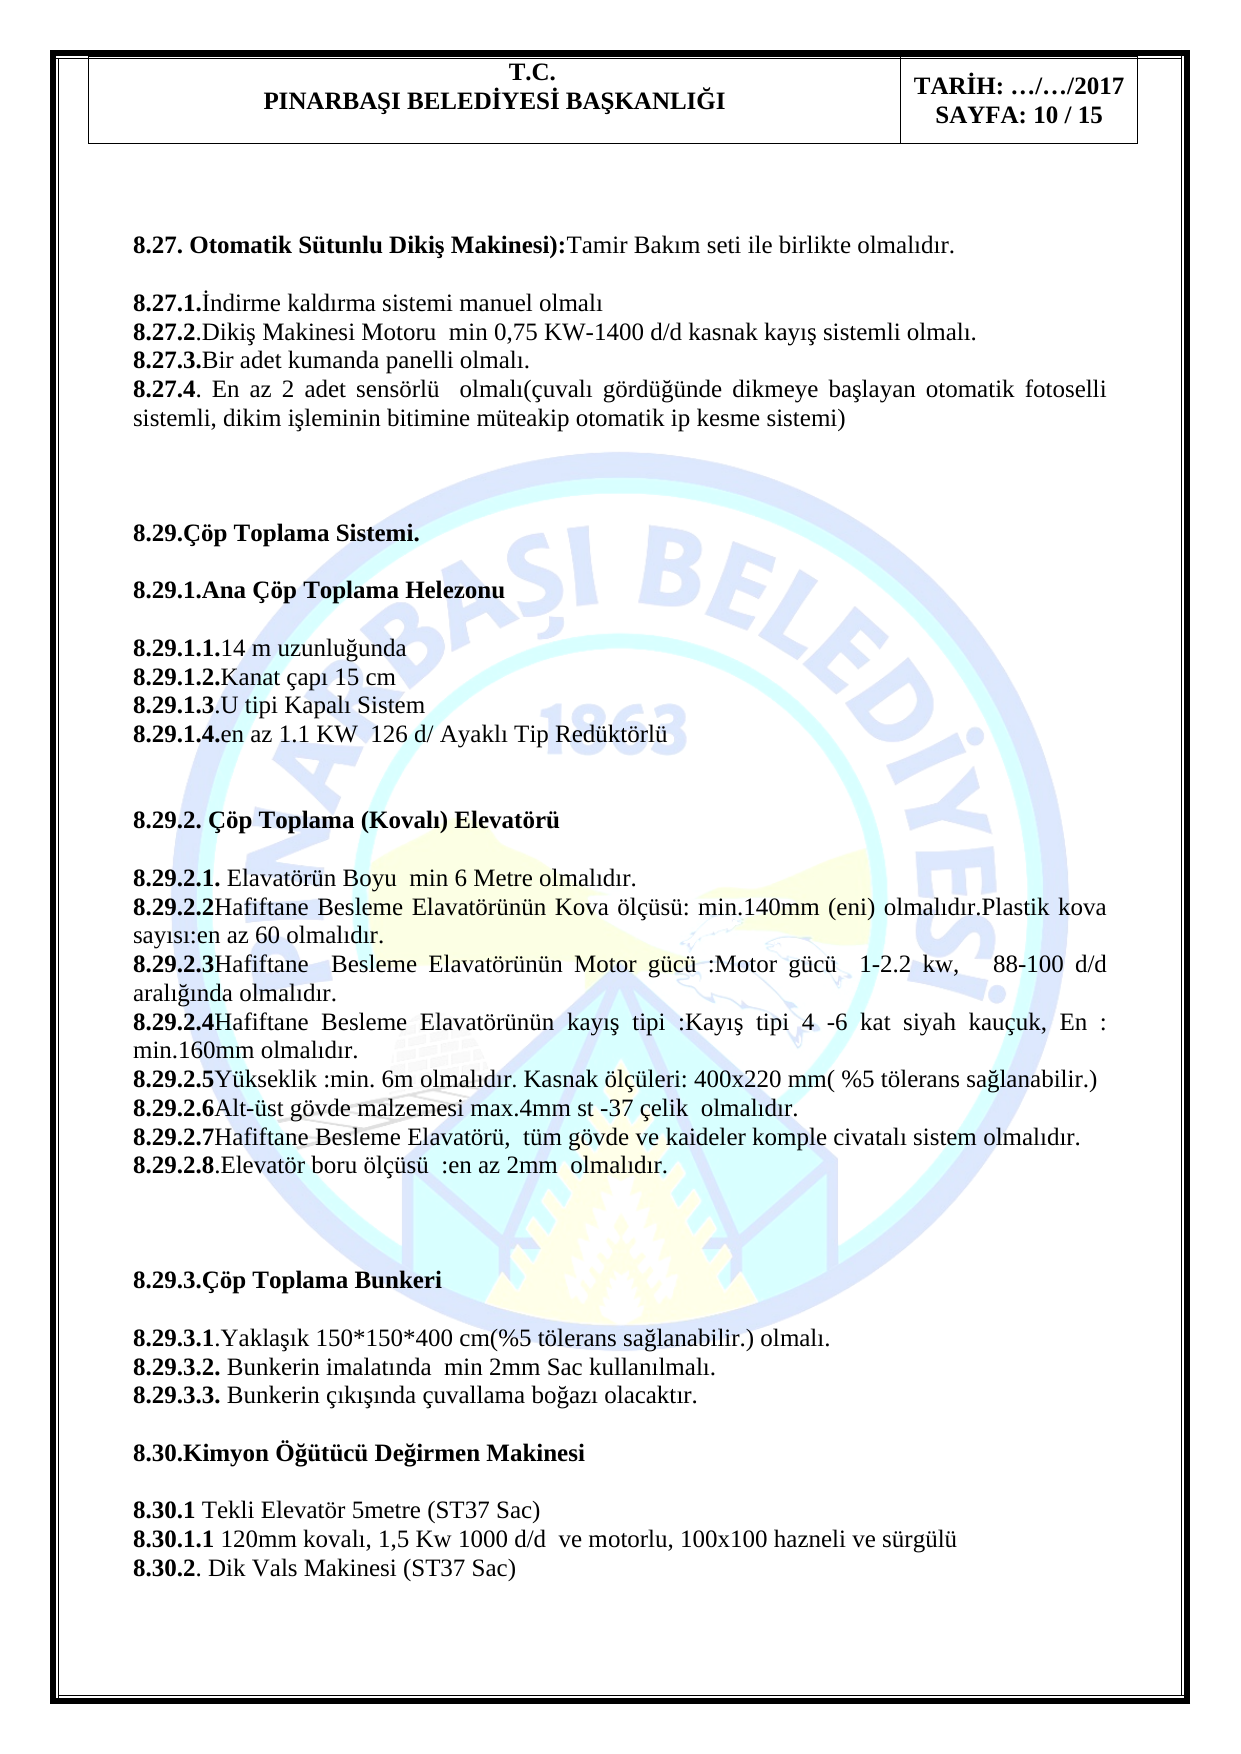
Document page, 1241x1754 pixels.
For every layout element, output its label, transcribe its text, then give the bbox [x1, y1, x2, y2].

text 8.29.3.3. Bunkerin çıkışında çuvallama boğazı olacaktır. [133, 1381, 1107, 1409]
text 8.29.3.Çöp Toplama Bunkeri [133, 1266, 1107, 1294]
text 8.27.1.İndirme kaldırma sistemi manuel olmalı [133, 288, 1107, 317]
text 8.29.3.1.Yaklaşık 150*150*400 cm(%5 tölerans sağlanabilir.) olmalı. [133, 1323, 1107, 1352]
text 8.29.1.Ana Çöp Toplama Helezonu [133, 576, 1107, 604]
text 8.30.Kimyon Öğütücü Değirmen Makinesi [133, 1438, 1107, 1467]
text 8.27. Otomatik Sütunlu Dikiş Makinesi):Tamir Bakım seti ile birlikte olmalıdır. [133, 231, 1107, 259]
text 8.29.1.2.Kanat çapı 15 cm [133, 662, 1107, 691]
text 8.29.3.2. Bunkerin imalatında min 2mm Sac kullanılmalı. [133, 1352, 1107, 1381]
text 8.29.2.7Hafiftane Besleme Elavatörü, tüm gövde ve kaideler komple civatalı sistem olmalıdır. [133, 1122, 1107, 1151]
text 8.30.1 Tekli Elevatör 5metre (ST37 Sac) [133, 1496, 1107, 1524]
text 8.29.2.3Hafiftane Besleme Elavatörünün Motor gücü :Motor gücü 1-2.2 kw, 88-100 d/d aralığında olmalıdır. [133, 949, 1107, 1007]
text 8.30.1.1 120mm kovalı, 1,5 Kw 1000 d/d ve motorlu, 100x100 hazneli ve sürgülü [133, 1524, 1107, 1553]
text 8.29.2.1. Elavatörün Boyu min 6 Metre olmalıdır. [133, 863, 1107, 892]
text 8.29.Çöp Toplama Sistemi. [133, 518, 1107, 547]
text 8.29.2. Çöp Toplama (Kovalı) Elevatörü [133, 806, 1107, 834]
text 8.27.4. En az 2 adet sensörlü olmalı(çuvalı gördüğünde dikmeye başlayan otomatik fotoselli sistemli, dikim işleminin bitimine müteakip otomatik ip kesme sistemi) [133, 374, 1107, 432]
text 8.29.2.5Yükseklik :min. 6m olmalıdır. Kasnak ölçüleri: 400x220 mm( %5 tölerans sağlanabilir.) [133, 1064, 1107, 1093]
text 8.29.2.6Alt-üst gövde malzemesi max.4mm st -37 çelik olmalıdır. [133, 1093, 1107, 1122]
text 8.29.1.4.en az 1.1 KW 126 d/ Ayaklı Tip Redüktörlü [133, 719, 1107, 748]
text 8.29.2.8.Elevatör boru ölçüsü :en az 2mm olmalıdır. [133, 1151, 1107, 1179]
text 8.27.3.Bir adet kumanda panelli olmalı. [133, 346, 1107, 374]
text 8.29.2.4Hafiftane Besleme Elavatörünün kayış tipi :Kayış tipi 4 -6 kat siyah kauçuk, En : min.160mm olmalıdır. [133, 1007, 1107, 1064]
text 8.29.1.1.14 m uzunluğunda [133, 633, 1107, 662]
text 8.29.2.2Hafiftane Besleme Elavatörünün Kova ölçüsü: min.140mm (eni) olmalıdır.Plastik kova sayısı:en az 60 olmalıdır. [133, 892, 1107, 949]
text 8.27.2.Dikiş Makinesi Motoru min 0,75 KW-1400 d/d kasnak kayış sistemli olmalı. [133, 317, 1107, 346]
text 8.29.1.3.U tipi Kapalı Sistem [133, 691, 1107, 719]
text 8.30.2. Dik Vals Makinesi (ST37 Sac) [133, 1553, 1107, 1582]
